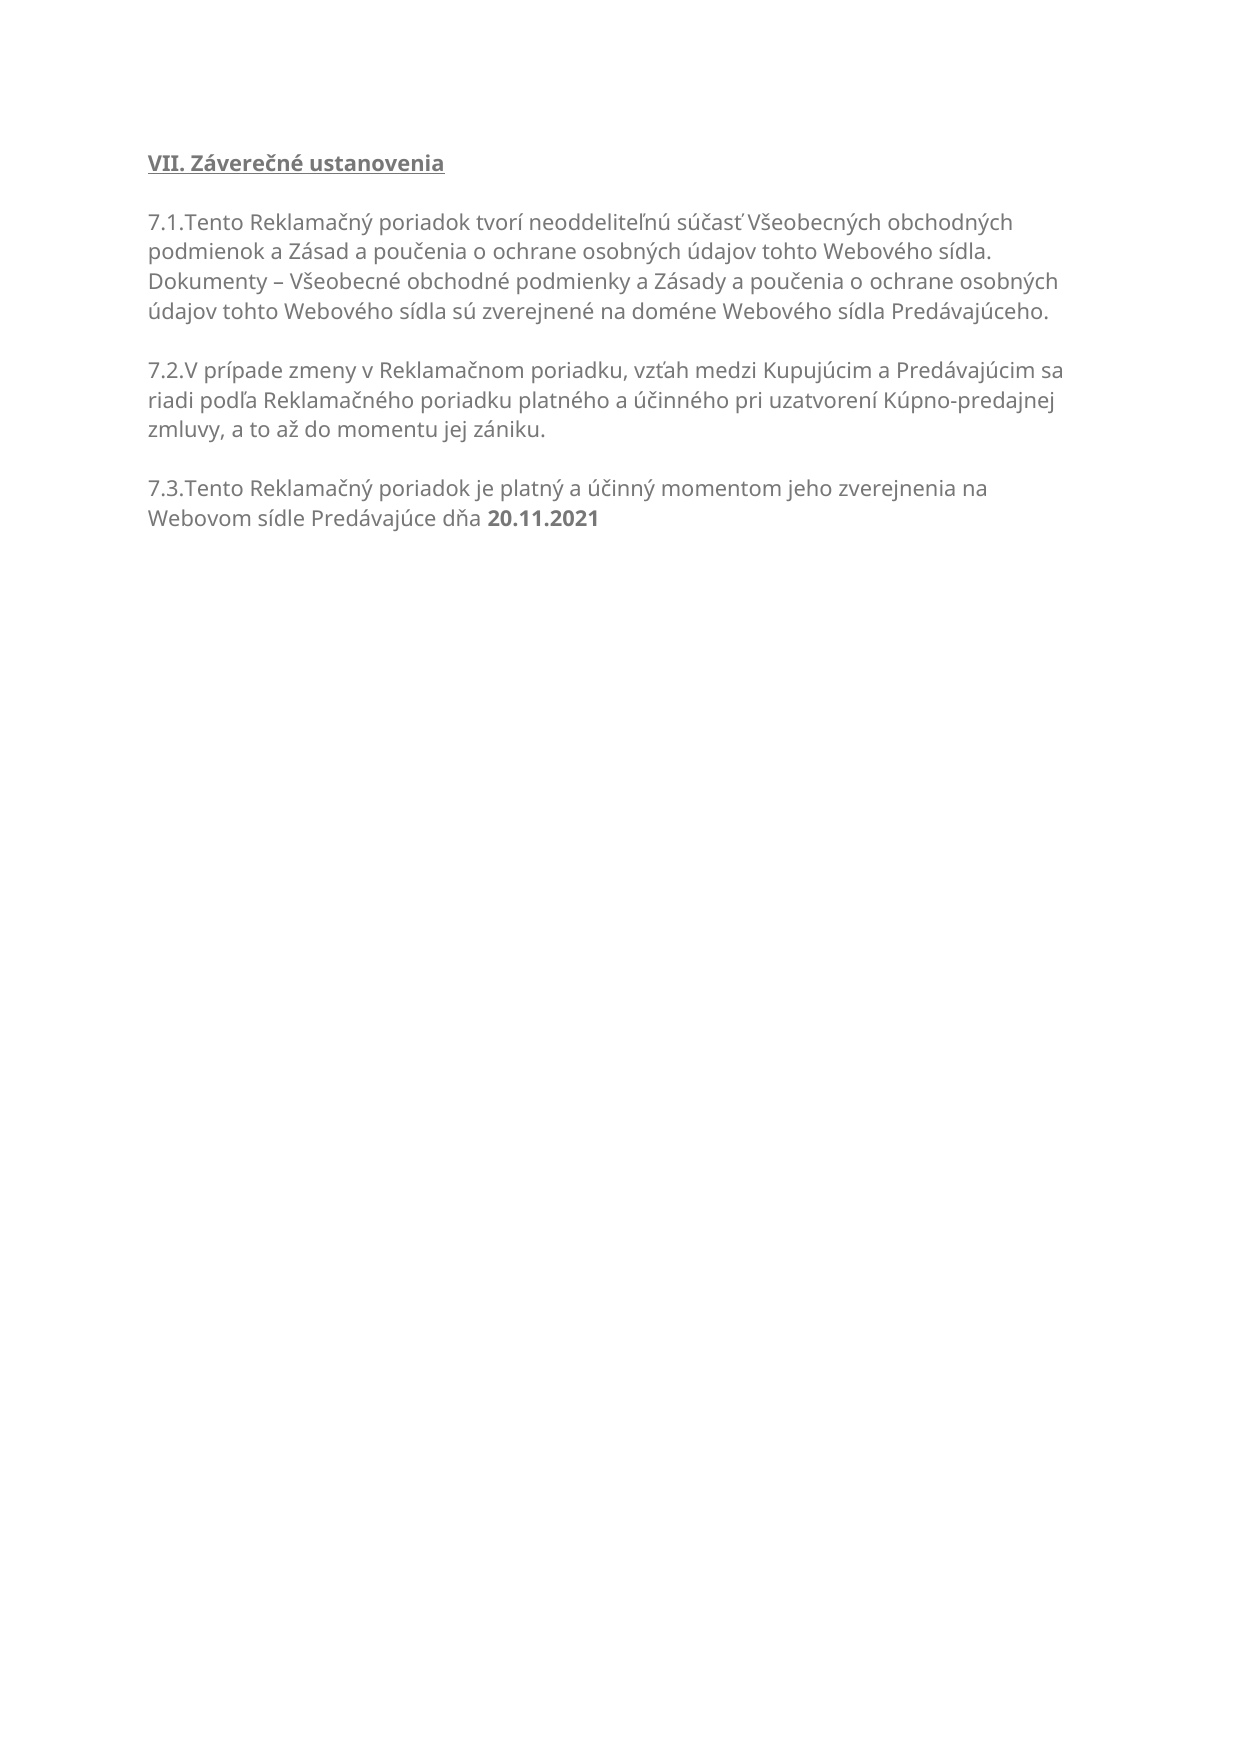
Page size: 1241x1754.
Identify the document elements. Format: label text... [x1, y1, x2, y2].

text 7.2.V prípade zmeny v Reklamačnom poriadku, vzťah medzi Kupujúcim a Predávajúcim sa riadi podľa Reklamačného poriadku platného a účinného pri uzatvorení Kúpno-predajnej zmluvy, a to až do momentu jej zániku. [148, 355, 1093, 444]
text VII. Záverečné ustanovenia [148, 148, 1093, 177]
text 7.1.Tento Reklamačný poriadok tvorí neoddeliteľnú súčasť Všeobecných obchodných podmienok a Zásad a poučenia o ochrane osobných údajov tohto Webového sídla. Dokumenty – Všeobecné obchodné podmienky a Zásady a poučenia o ochrane osobných údajov tohto Webového sídla sú zverejnené na doméne Webového sídla Predávajúceho. [148, 207, 1093, 326]
text 7.3.Tento Reklamačný poriadok je platný a účinný momentom jeho zverejnenia na Webovom sídle Predávajúce dňa 20.11.2021 [148, 473, 1093, 533]
